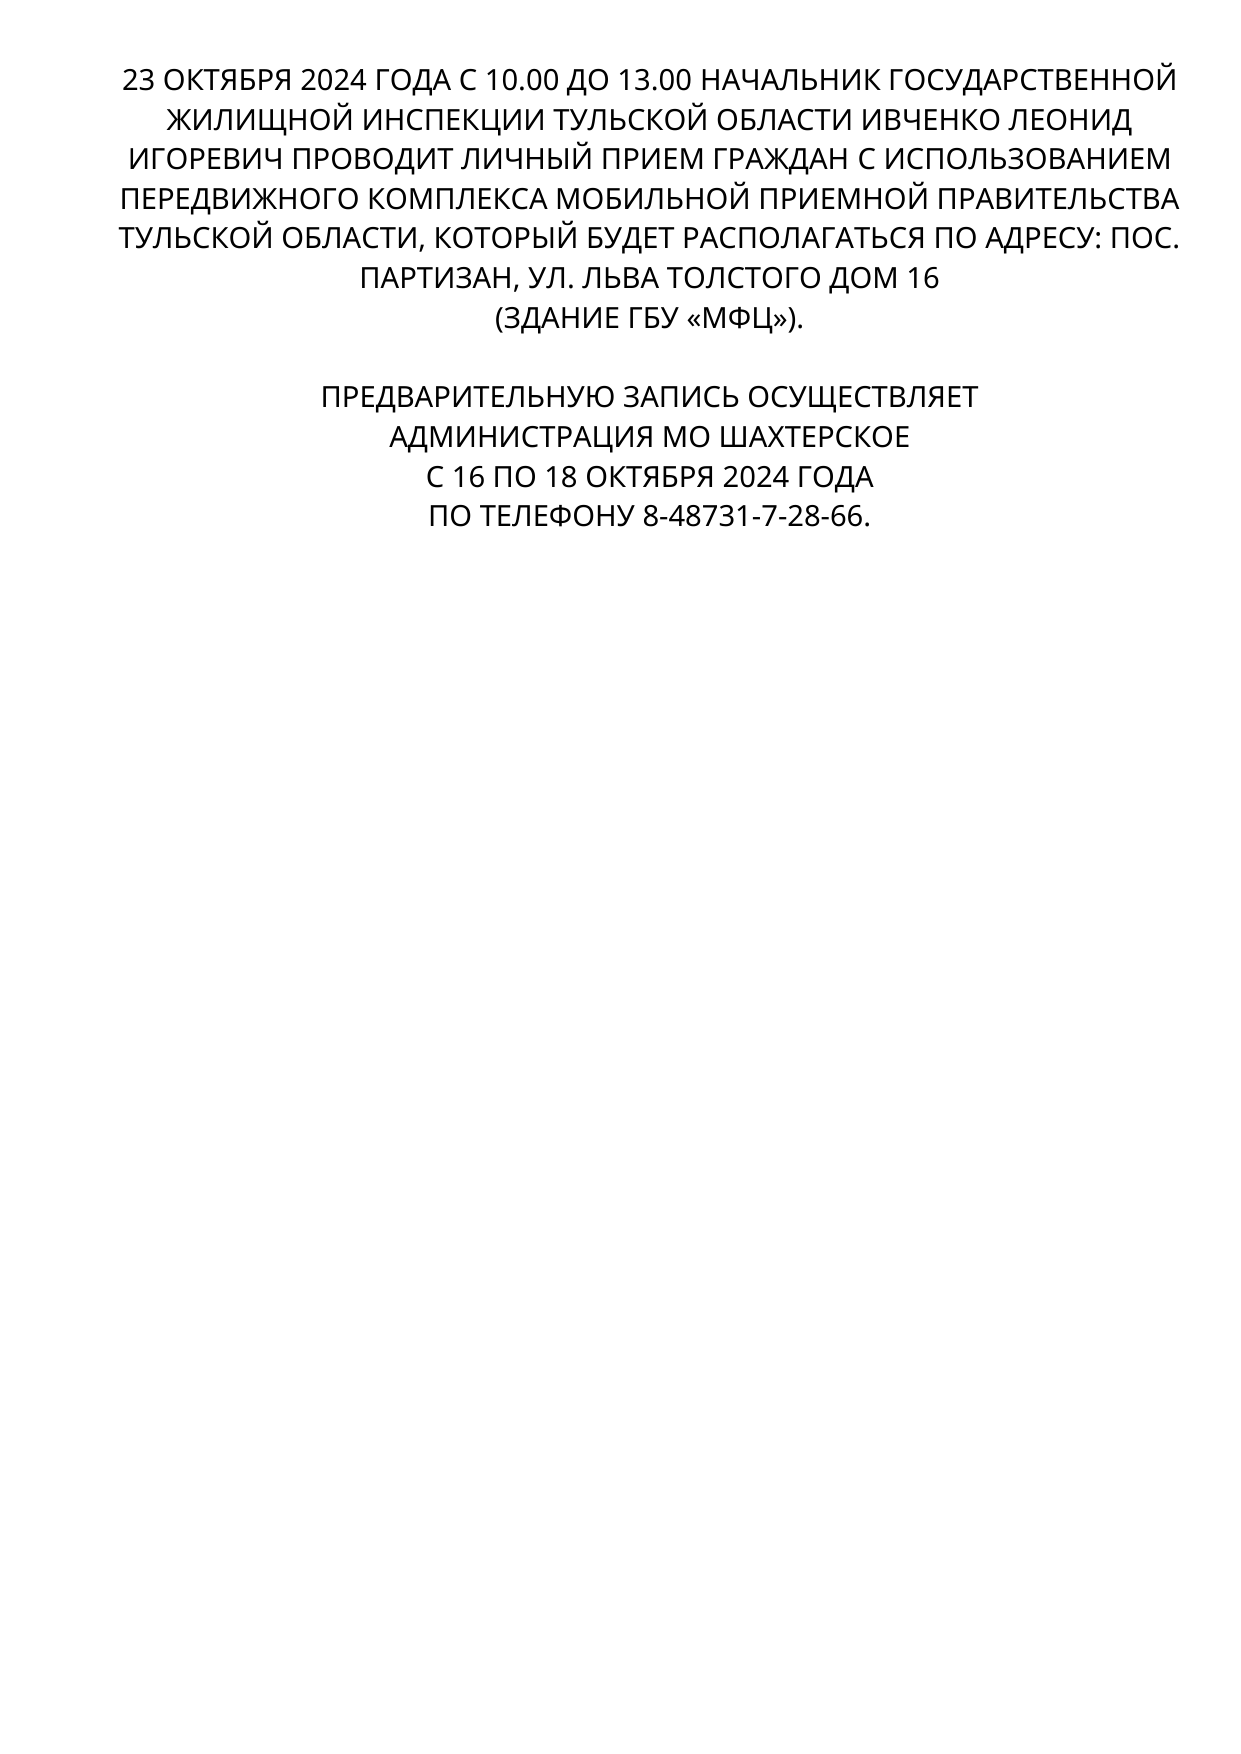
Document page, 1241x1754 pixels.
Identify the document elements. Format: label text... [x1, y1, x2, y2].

text ПО ТЕЛЕФОНУ 8-48731-7-28-66. [118, 496, 1181, 535]
text ПРЕДВАРИТЕЛЬНУЮ ЗАПИСЬ ОСУЩЕСТВЛЯЕТ [118, 377, 1181, 416]
text 23 ОКТЯБРЯ 2024 ГОДА С 10.00 ДО 13.00 НАЧАЛЬНИК ГОСУДАРСТВЕННОЙ ЖИЛИЩНОЙ ИНСПЕКЦИИ ТУЛЬСКОЙ ОБЛАСТИ ИВЧЕНКО ЛЕОНИД ИГОРЕВИЧ ПРОВОДИТ ЛИЧНЫЙ ПРИЕМ ГРАЖДАН С ИСПОЛЬЗОВАНИЕМ ПЕРЕДВИЖНОГО КОМПЛЕКСА МОБИЛЬНОЙ ПРИЕМНОЙ ПРАВИТЕЛЬСТВА ТУЛЬСКОЙ ОБЛАСТИ, КОТОРЫЙ БУДЕТ РАСПОЛАГАТЬСЯ ПО АДРЕСУ: ПОС. ПАРТИЗАН, УЛ. ЛЬВА ТОЛСТОГО ДОМ 16 [118, 59, 1181, 297]
text С 16 ПО 18 ОКТЯБРЯ 2024 ГОДА [118, 456, 1181, 496]
text АДМИНИСТРАЦИЯ МО ШАХТЕРСКОЕ [118, 416, 1181, 456]
text (ЗДАНИЕ ГБУ «МФЦ»). [118, 297, 1181, 337]
